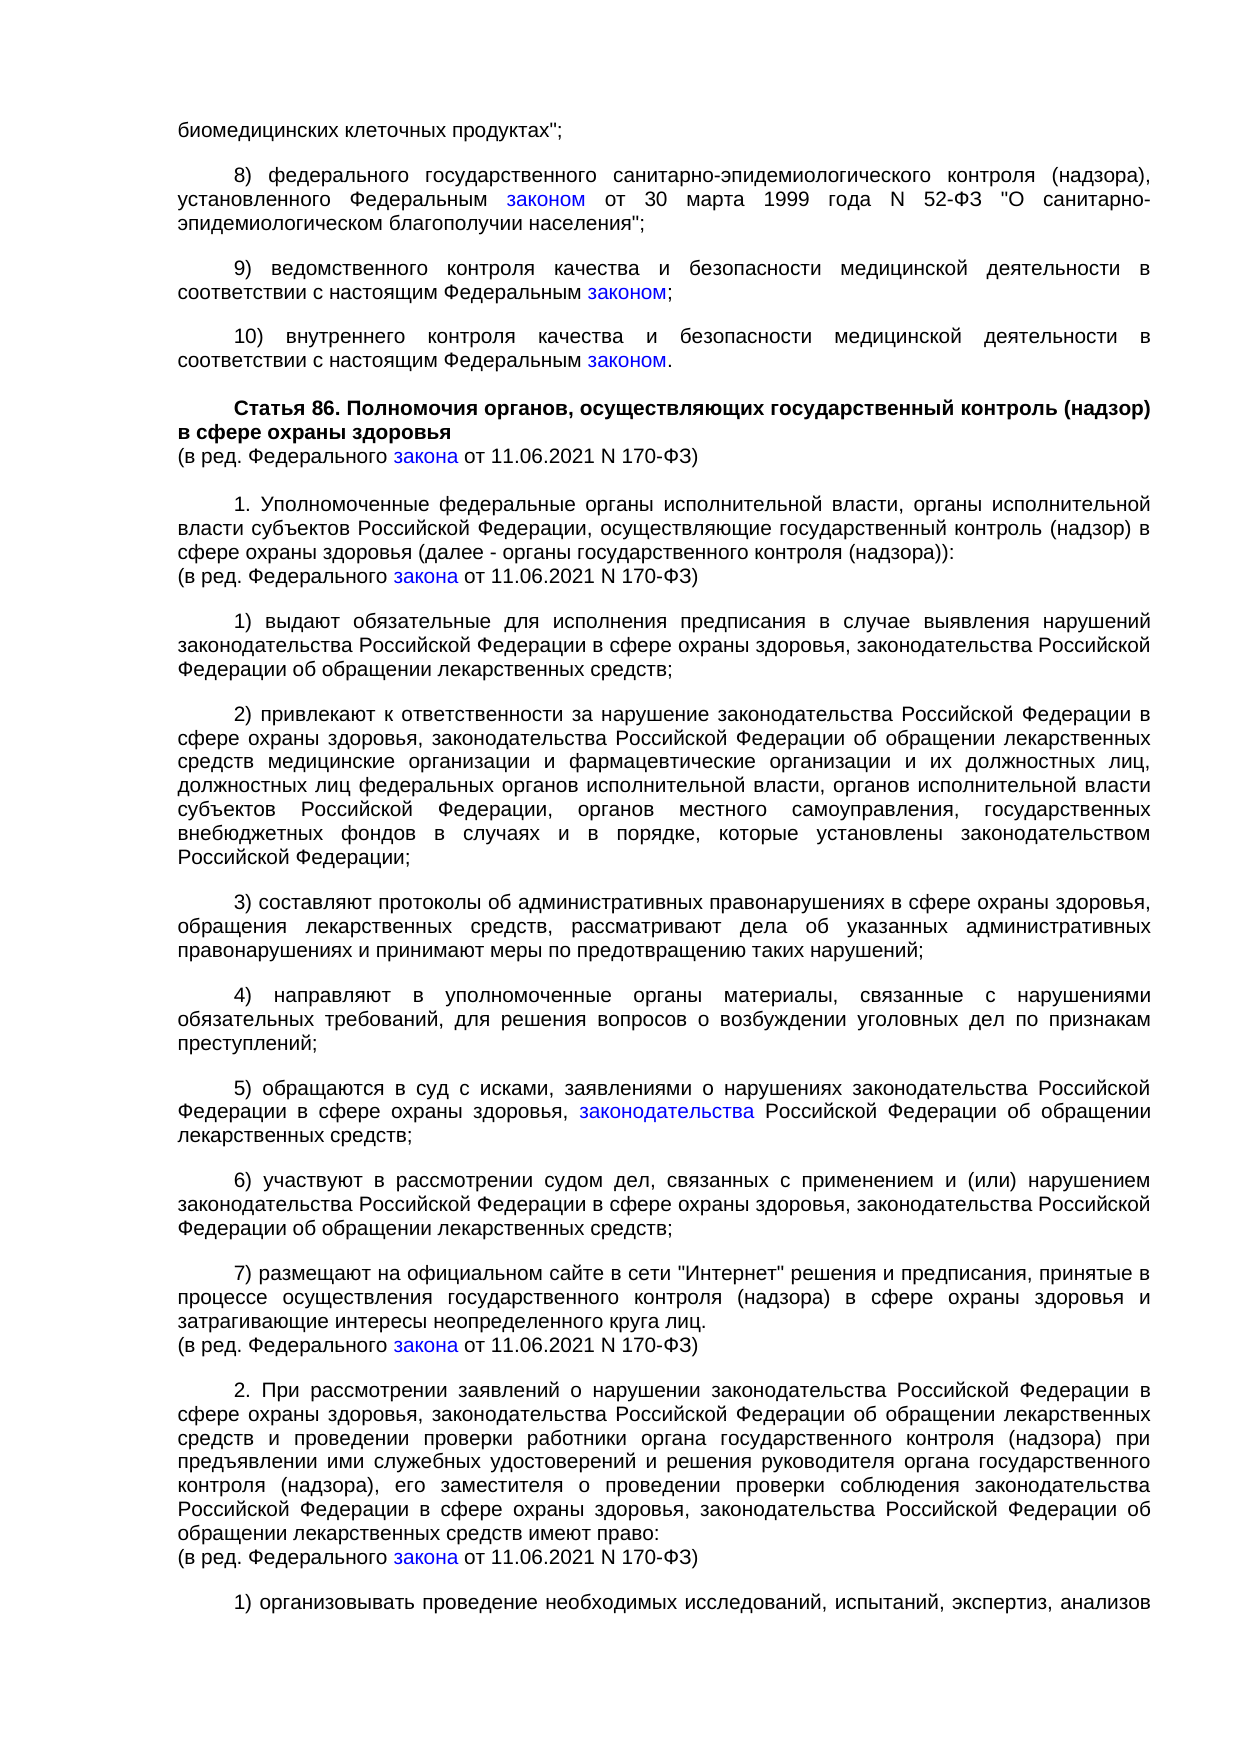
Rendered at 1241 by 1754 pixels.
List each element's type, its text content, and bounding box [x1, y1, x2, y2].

text 3) составляют протоколы об административных правонарушениях в сфере охраны здоровья, обращения лекарственных средств, рассматривают дела об указанных административных правонарушениях и принимают меры по предотвращению таких нарушений; [177, 890, 1152, 962]
text 1. Уполномоченные федеральные органы исполнительной власти, органы исполнительной власти субъектов Российской Федерации, осуществляющие государственный контроль (надзор) в сфере охраны здоровья (далее - органы государственного контроля (надзора)): [177, 492, 1152, 564]
text (в ред. Федерального закона от 11.06.2021 N 170-ФЗ) [177, 1333, 1152, 1357]
text 10) внутреннего контроля качества и безопасности медицинской деятельности в соответствии с настоящим Федеральным законом. [177, 324, 1152, 372]
text (в ред. Федерального закона от 11.06.2021 N 170-ФЗ) [177, 444, 1152, 468]
text 6) участвуют в рассмотрении судом дел, связанных с применением и (или) нарушением законодательства Российской Федерации в сфере охраны здоровья, законодательства Российской Федерации об обращении лекарственных средств; [177, 1168, 1152, 1240]
text 7) размещают на официальном сайте в сети "Интернет" решения и предписания, принятые в процессе осуществления государственного контроля (надзора) в сфере охраны здоровья и затрагивающие интересы неопределенного круга лиц. [177, 1261, 1152, 1333]
text (в ред. Федерального закона от 11.06.2021 N 170-ФЗ) [177, 1545, 1152, 1569]
text 1) выдают обязательные для исполнения предписания в случае выявления нарушений законодательства Российской Федерации в сфере охраны здоровья, законодательства Российской Федерации об обращении лекарственных средств; [177, 609, 1152, 681]
text 8) федерального государственного санитарно-эпидемиологического контроля (надзора), установленного Федеральным законом от 30 марта 1999 года N 52-ФЗ "О санитарно-эпидемиологическом благополучии населения"; [177, 163, 1152, 235]
text (в ред. Федерального закона от 11.06.2021 N 170-ФЗ) [177, 564, 1152, 588]
text 5) обращаются в суд с исками, заявлениями о нарушениях законодательства Российской Федерации в сфере охраны здоровья, законодательства Российской Федерации об обращении лекарственных средств; [177, 1075, 1152, 1147]
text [177, 118, 1152, 142]
text 2. При рассмотрении заявлений о нарушении законодательства Российской Федерации в сфере охраны здоровья, законодательства Российской Федерации об обращении лекарственных средств и проведении проверки работники органа государственного контроля (надзора) при предъявлении ими служебных удостоверений и решения руководителя органа государственного контроля (надзора), его заместителя о проведении проверки соблюдения законодательства Российской Федерации в сфере охраны здоровья, законодательства Российской Федерации об обращении лекарственных средств имеют право: [177, 1377, 1152, 1545]
text 9) ведомственного контроля качества и безопасности медицинской деятельности в соответствии с настоящим Федеральным законом; [177, 256, 1152, 303]
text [177, 1590, 1152, 1614]
text 2) привлекают к ответственности за нарушение законодательства Российской Федерации в сфере охраны здоровья, законодательства Российской Федерации об обращении лекарственных средств медицинские организации и фармацевтические организации и их должностных лиц, должностных лиц федеральных органов исполнительной власти, органов исполнительной власти субъектов Российской Федерации, органов местного самоуправления, государственных внебюджетных фондов в случаях и в порядке, которые установлены законодательством Российской Федерации; [177, 701, 1152, 869]
title Статья 86. Полномочия органов, осуществляющих государственный контроль (надзор) в сфере охраны здоровья [177, 396, 1152, 444]
text 4) направляют в уполномоченные органы материалы, связанные с нарушениями обязательных требований, для решения вопросов о возбуждении уголовных дел по признакам преступлений; [177, 983, 1152, 1054]
